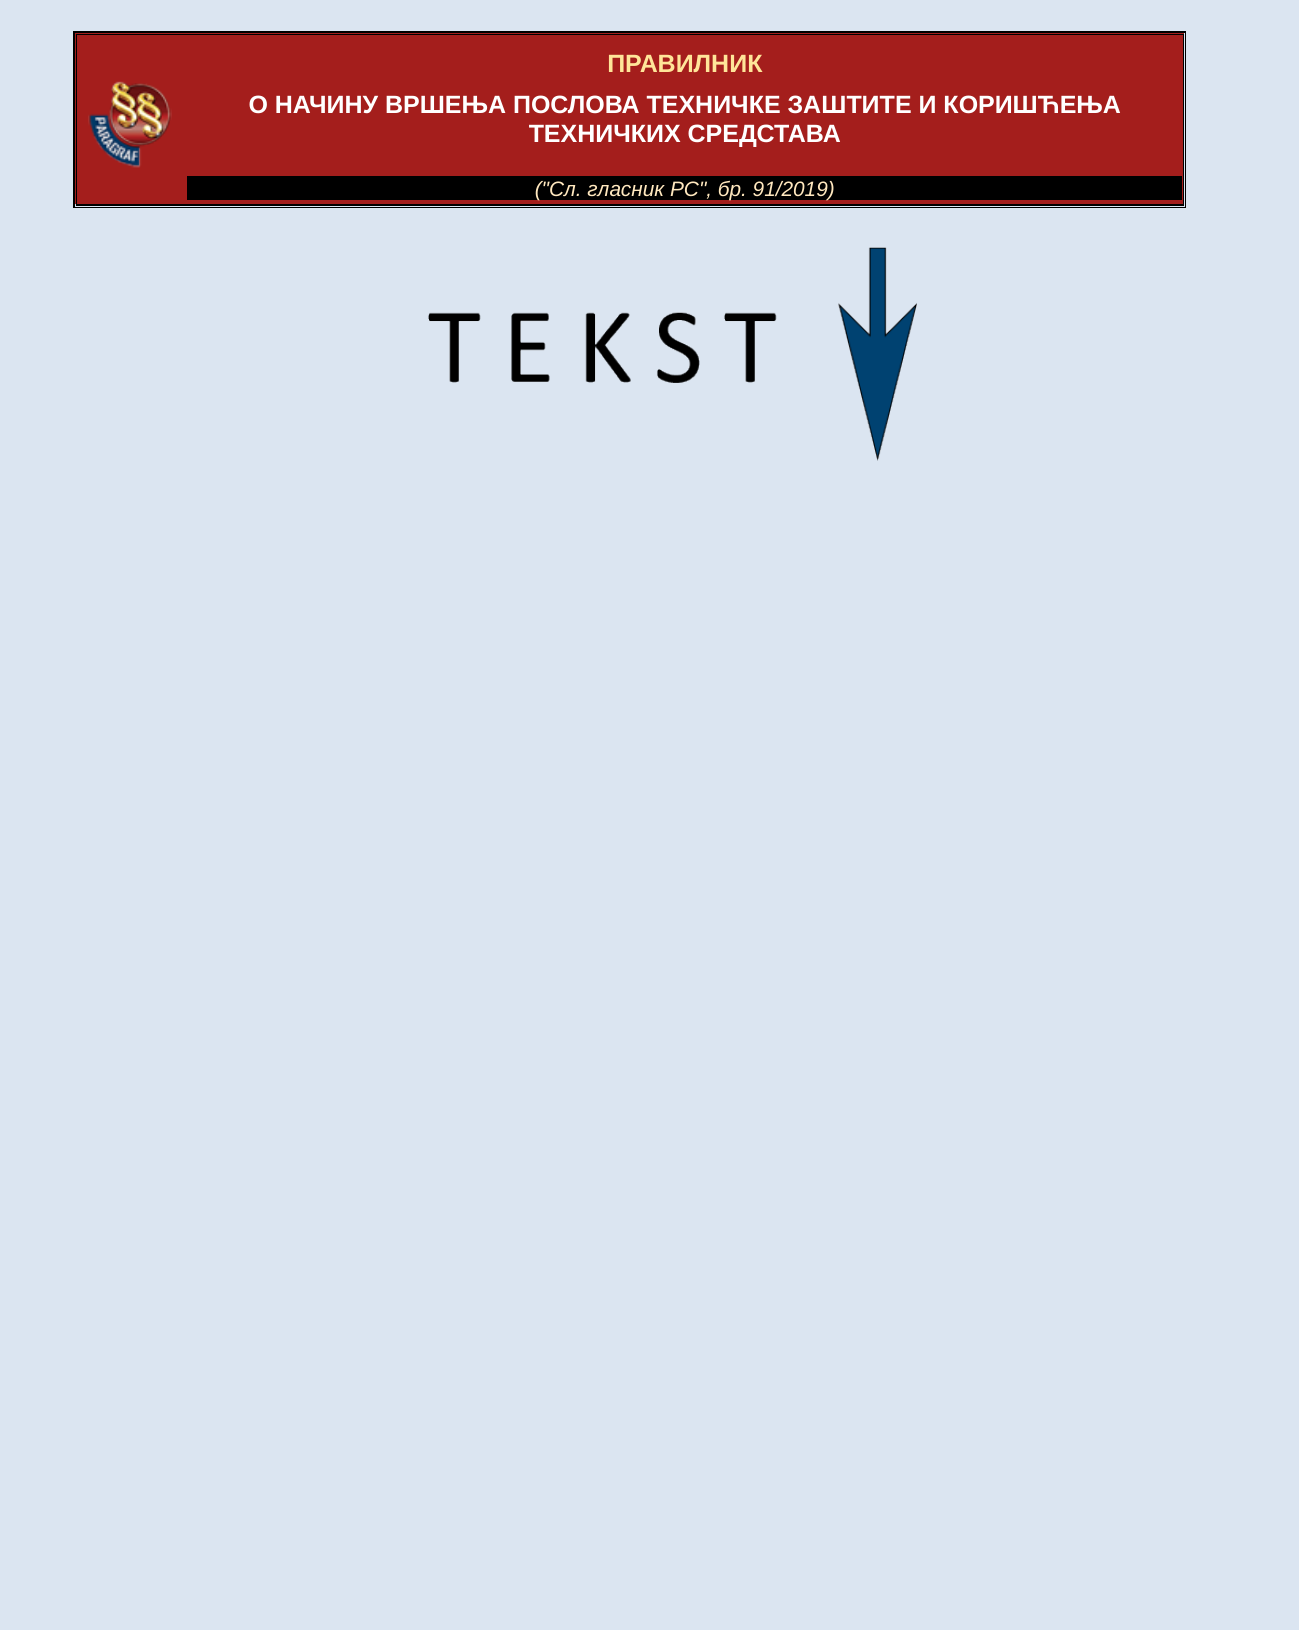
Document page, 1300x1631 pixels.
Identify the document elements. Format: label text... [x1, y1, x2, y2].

table_header ПРАВИЛНИК О НАЧИНУ ВРШЕЊА ПОСЛОВА ТЕХНИЧКЕ ЗАШТИТЕ И КОРИШЋЕЊА ТЕХНИЧКИХ СРЕДСТАВА ("Сл. гласник РС", бр. 91/2019) [185, 35, 1183, 204]
table_header [77, 35, 185, 204]
picture [87, 76, 173, 169]
picture [79, 215, 1185, 486]
